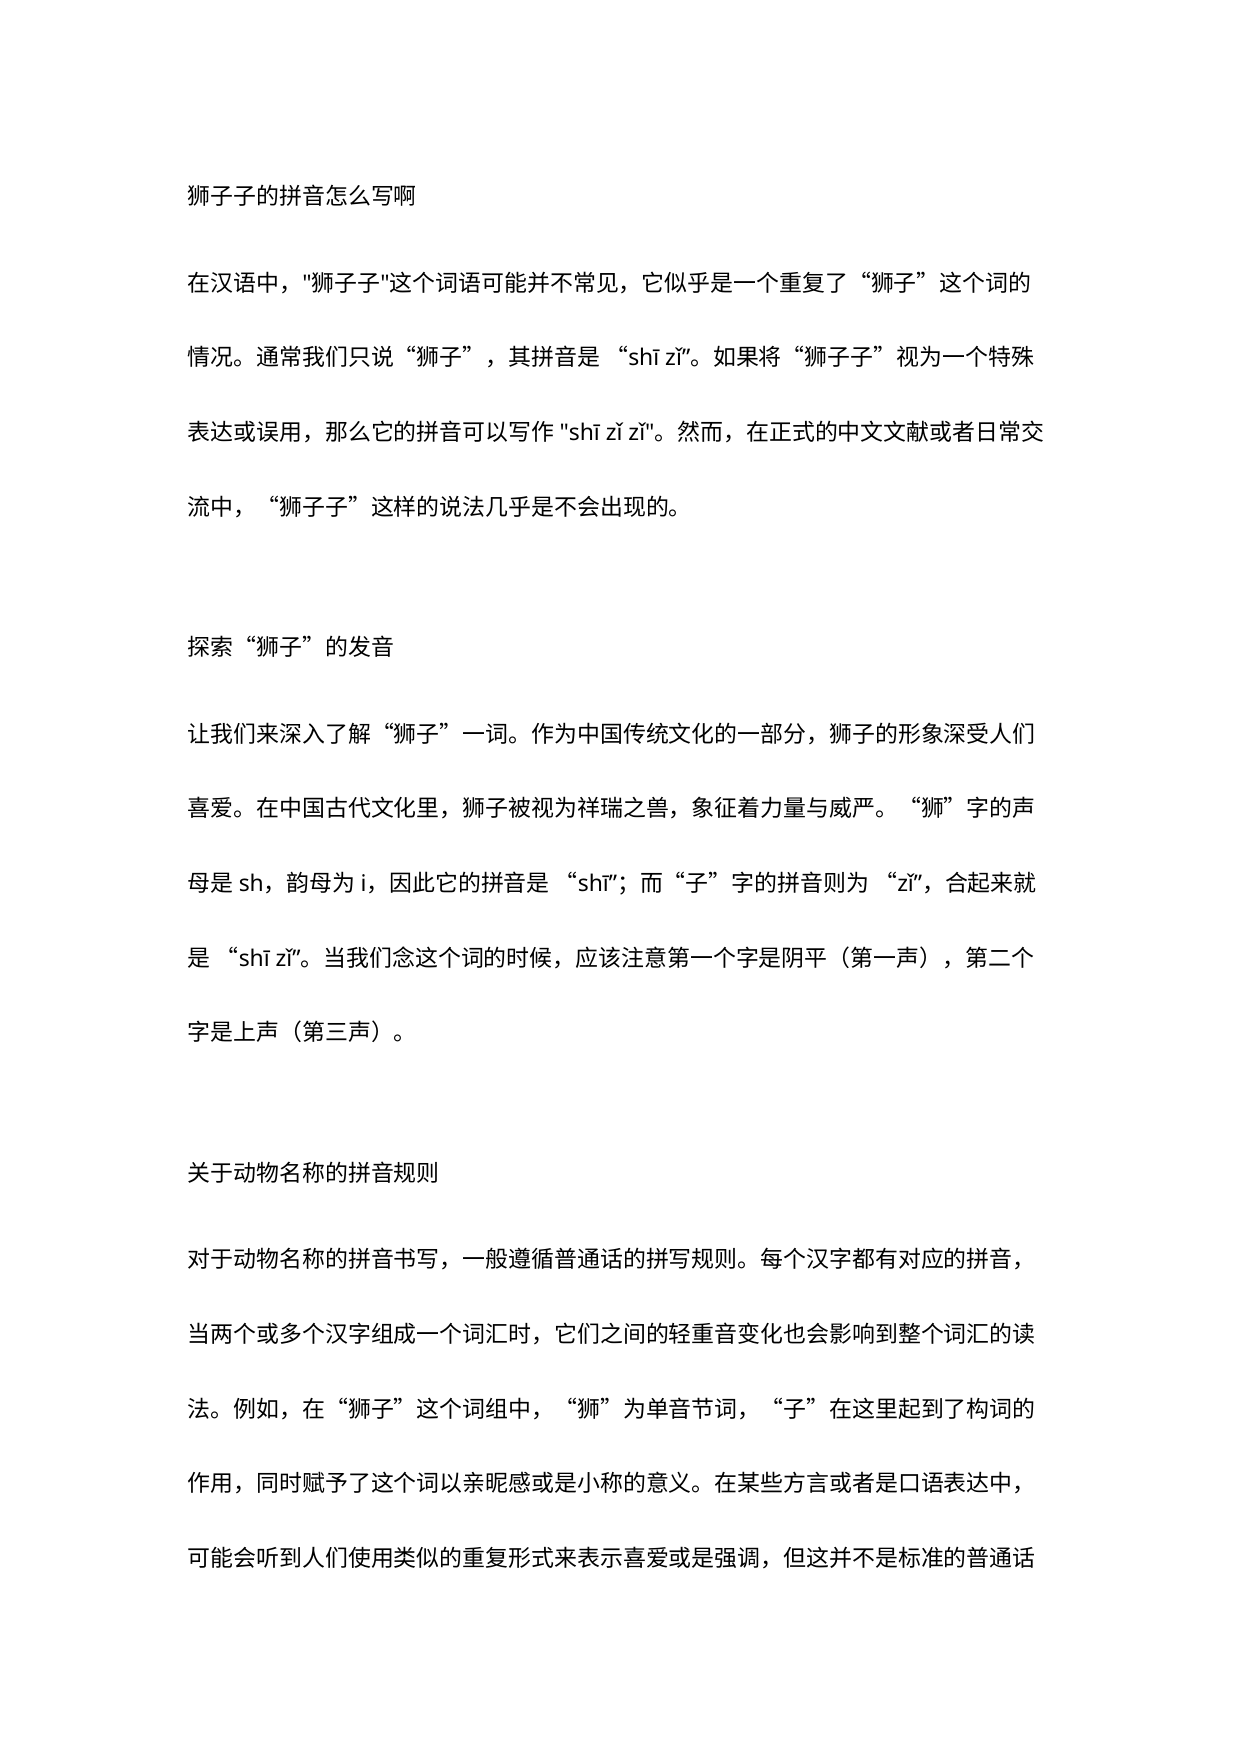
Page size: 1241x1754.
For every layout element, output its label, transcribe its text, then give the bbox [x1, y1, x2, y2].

text 狮子子的拼音怎么写啊 [187, 162, 1053, 227]
text 探索“狮子”的发音 [187, 613, 1053, 678]
text 在汉语中，"狮子子"这个词语可能并不常见，它似乎是一个重复了“狮子”这个词的情况。通常我们只说“狮子”，其拼音是 “shī zǐ”。如果将“狮子子”视为一个特殊表达或误用，那么它的拼音可以写作 "shī zǐ zǐ"。然而，在正式的中文文献或者日常交流中，“狮子子”这样的说法几乎是不会出现的。 [187, 248, 1053, 538]
text 让我们来深入了解“狮子”一词。作为中国传统文化的一部分，狮子的形象深受人们喜爱。在中国古代文化里，狮子被视为祥瑞之兽，象征着力量与威严。“狮”字的声母是 sh，韵母为 i，因此它的拼音是 “shī”；而“子”字的拼音则为 “zǐ”，合起来就是 “shī zǐ”。当我们念这个词的时候，应该注意第一个字是阴平（第一声），第二个字是上声（第三声）。 [187, 699, 1053, 1063]
text 关于动物名称的拼音规则 [187, 1139, 1053, 1204]
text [187, 1225, 1053, 1589]
